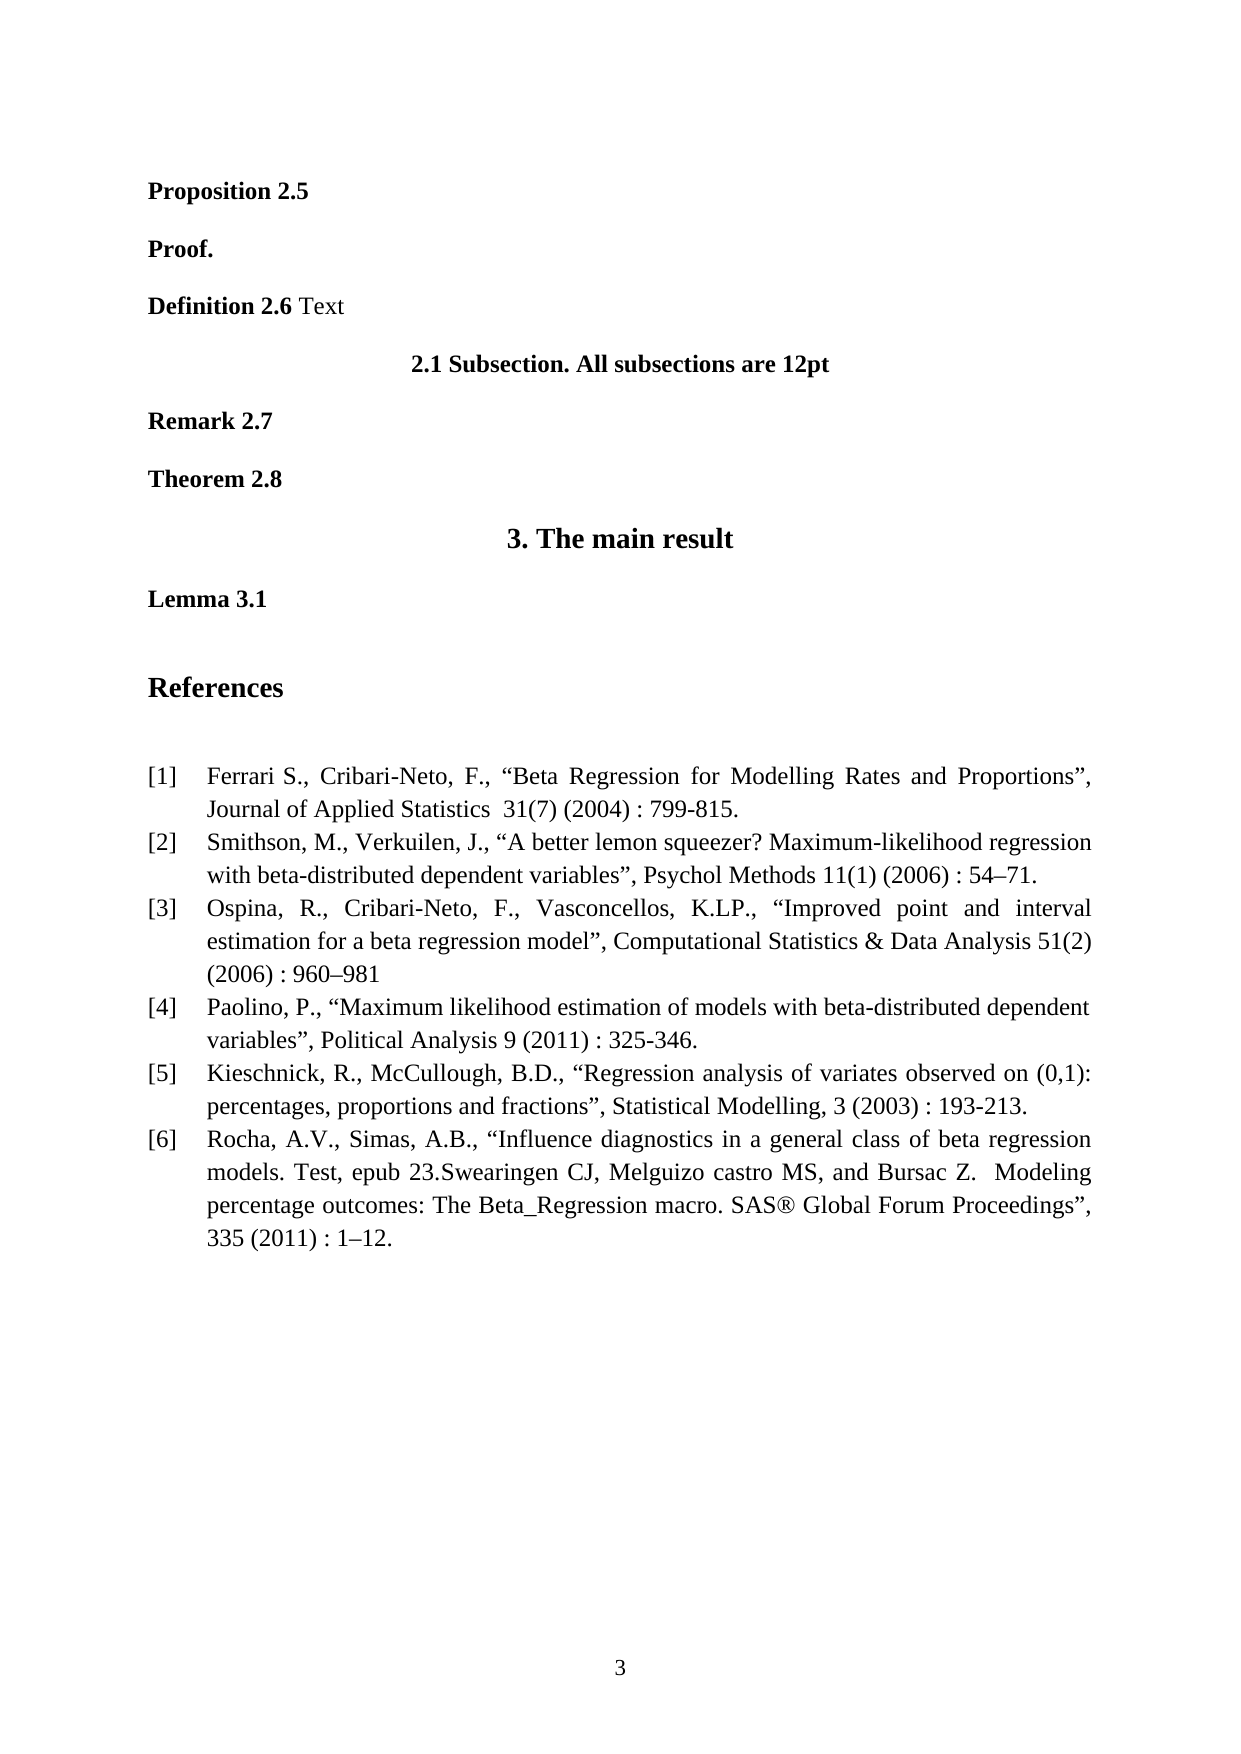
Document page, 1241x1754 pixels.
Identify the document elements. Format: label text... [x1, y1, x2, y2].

list Rocha, A.V., Simas, A.B., “Influence diagnostics in a general class of beta regression models. Test, epub 23.Swearingen CJ, Melguizo castro MS, and Bursac Z. Modeling percentage outcomes: The Beta_Regression macro. SAS® Global Forum Proceedings”, 335 (2011) : 1–12. [148, 1124, 1093, 1252]
text Proposition 2.5 [148, 176, 1091, 205]
text Proof. [148, 234, 1093, 263]
list Kieschnick, R., McCullough, B.D., “Regression analysis of variates observed on (0,1): percentages, proportions and fractions”, Statistical Modelling, 3 (2003) : 193-213. [148, 1058, 1093, 1120]
list Ospina, R., Cribari-Neto, F., Vasconcellos, K.LP., “Improved point and interval estimation for a beta regression model”, Computational Statistics & Data Analysis 51(2) (2006) : 960–981 [148, 893, 1093, 988]
text Theorem 2.8 [148, 464, 1093, 493]
list Smithson, M., Verkuilen, J., “A better lemon squeezer? Maximum-likelihood regression with beta-distributed dependent variables”, Psychol Methods 11(1) (2006) : 54–71. [148, 827, 1093, 889]
list Paolino, P., “Maximum likelihood estimation of models with beta-distributed dependent variables”, Political Analysis 9 (2011) : 325-346. [148, 992, 1093, 1054]
text 2.1 Subsection. All subsections are 12pt [148, 349, 1093, 378]
text 3. The main result [148, 521, 1093, 555]
text References [148, 670, 1093, 703]
text Remark 2.7 [148, 406, 1093, 435]
list Ferrari S., Cribari-Neto, F., “Beta Regression for Modelling Rates and Proportions”, Journal of Applied Statistics 31(7) (2004) : 799-815. [148, 761, 1093, 823]
text Lemma 3.1 [148, 584, 1093, 612]
text Definition 2.6 Text [148, 291, 1093, 320]
